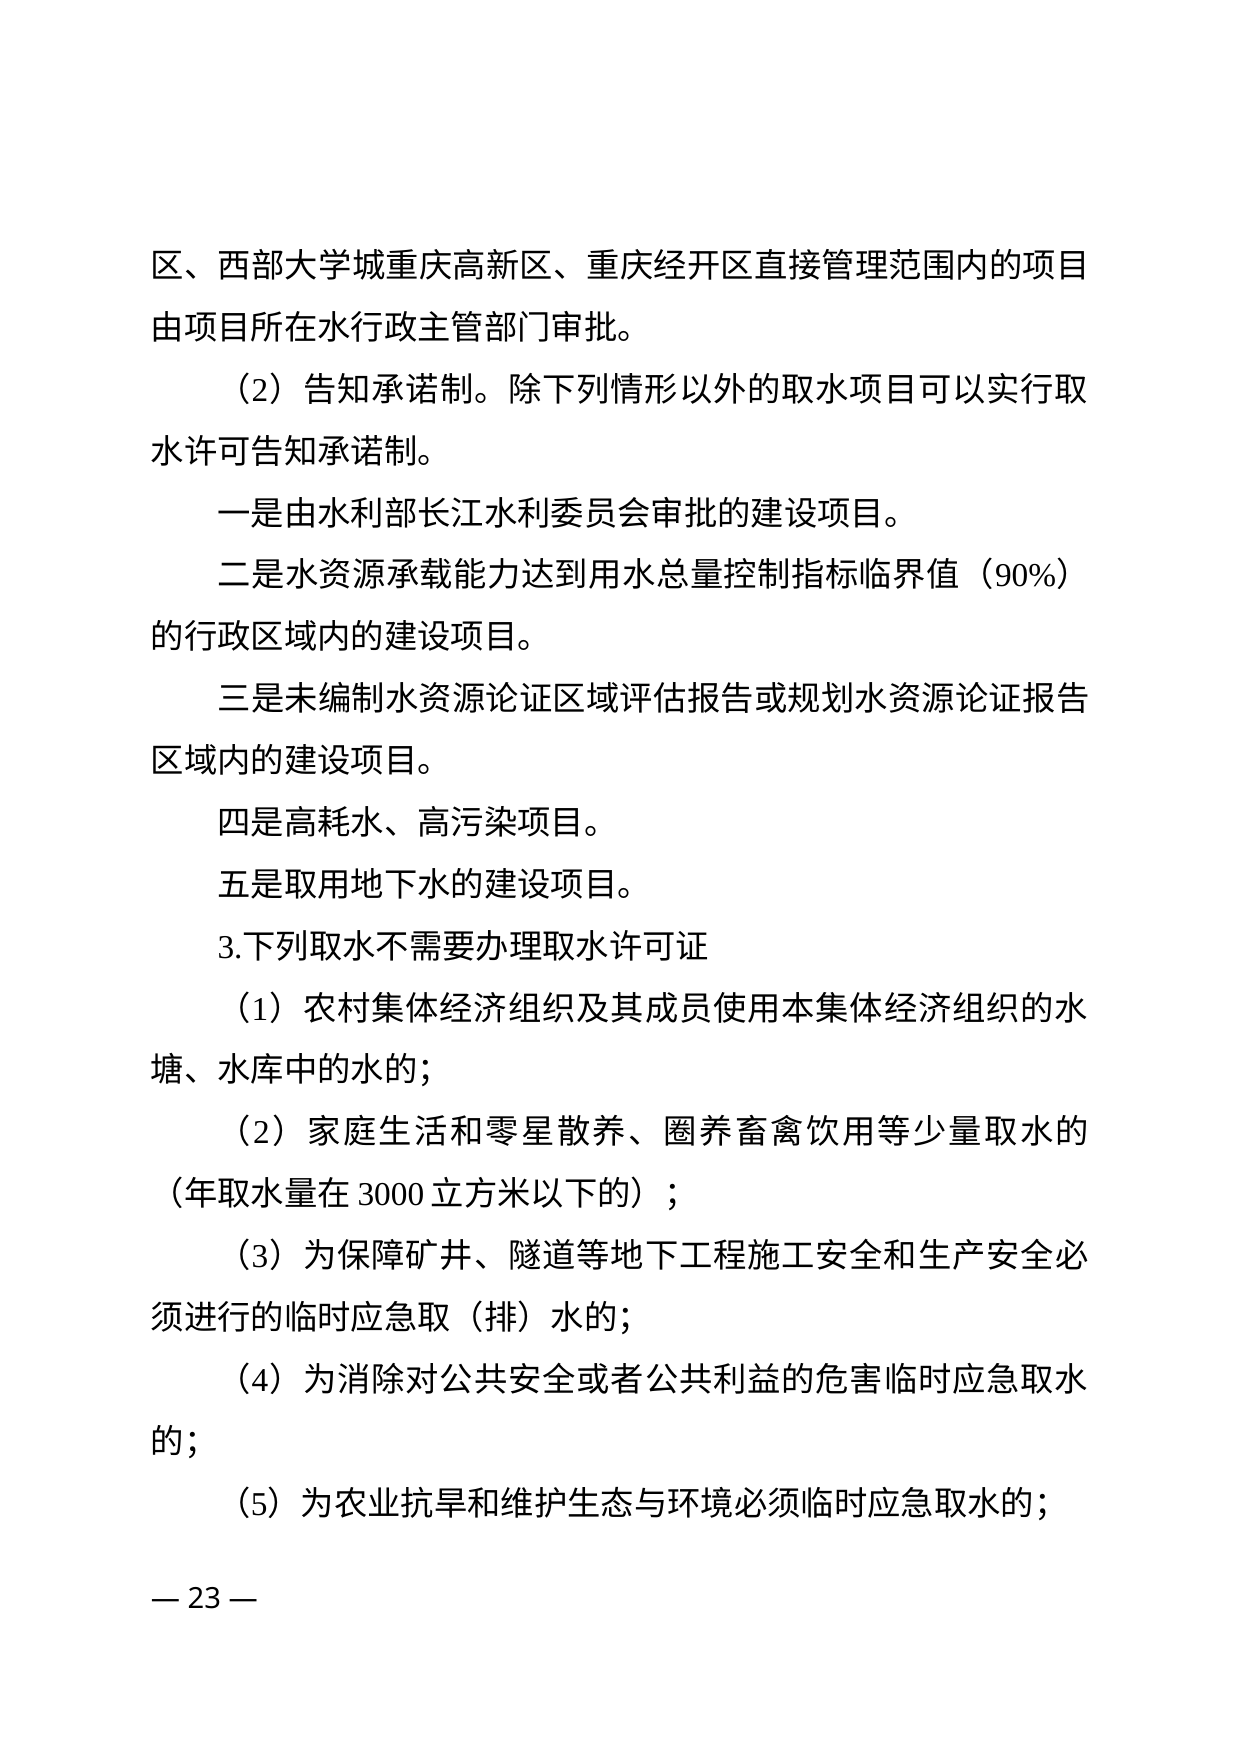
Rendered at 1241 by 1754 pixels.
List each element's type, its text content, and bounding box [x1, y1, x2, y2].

text （1）农村集体经济组织及其成员使用本集体经济组织的水塘、水库中的水的； [151, 970, 1089, 1094]
text 五是取用地下水的建设项目。 [151, 847, 1089, 908]
text 一是由水利部长江水利委员会审批的建设项目。 [151, 475, 1089, 537]
text 二是水资源承载能力达到用水总量控制指标临界值（90%）的行政区域内的建设项目。 [151, 537, 1089, 661]
text （3）为保障矿井、隧道等地下工程施工安全和生产安全必须进行的临时应急取（排）水的； [151, 1218, 1089, 1342]
text 四是高耗水、高污染项目。 [151, 785, 1089, 847]
text 三是未编制水资源论证区域评估报告或规划水资源论证报告区域内的建设项目。 [151, 661, 1089, 785]
text （2）家庭生活和零星散养、圈养畜禽饮用等少量取水的（年取水量在3000立方米以下的）； [151, 1094, 1089, 1218]
text （4）为消除对公共安全或者公共利益的危害临时应急取水的； [151, 1342, 1089, 1465]
text 3.下列取水不需要办理取水许可证 [151, 908, 1089, 970]
text （5）为农业抗旱和维护生态与环境必须临时应急取水的； [151, 1465, 1089, 1527]
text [151, 228, 1089, 352]
text （2）告知承诺制。除下列情形以外的取水项目可以实行取水许可告知承诺制。 [151, 352, 1089, 475]
